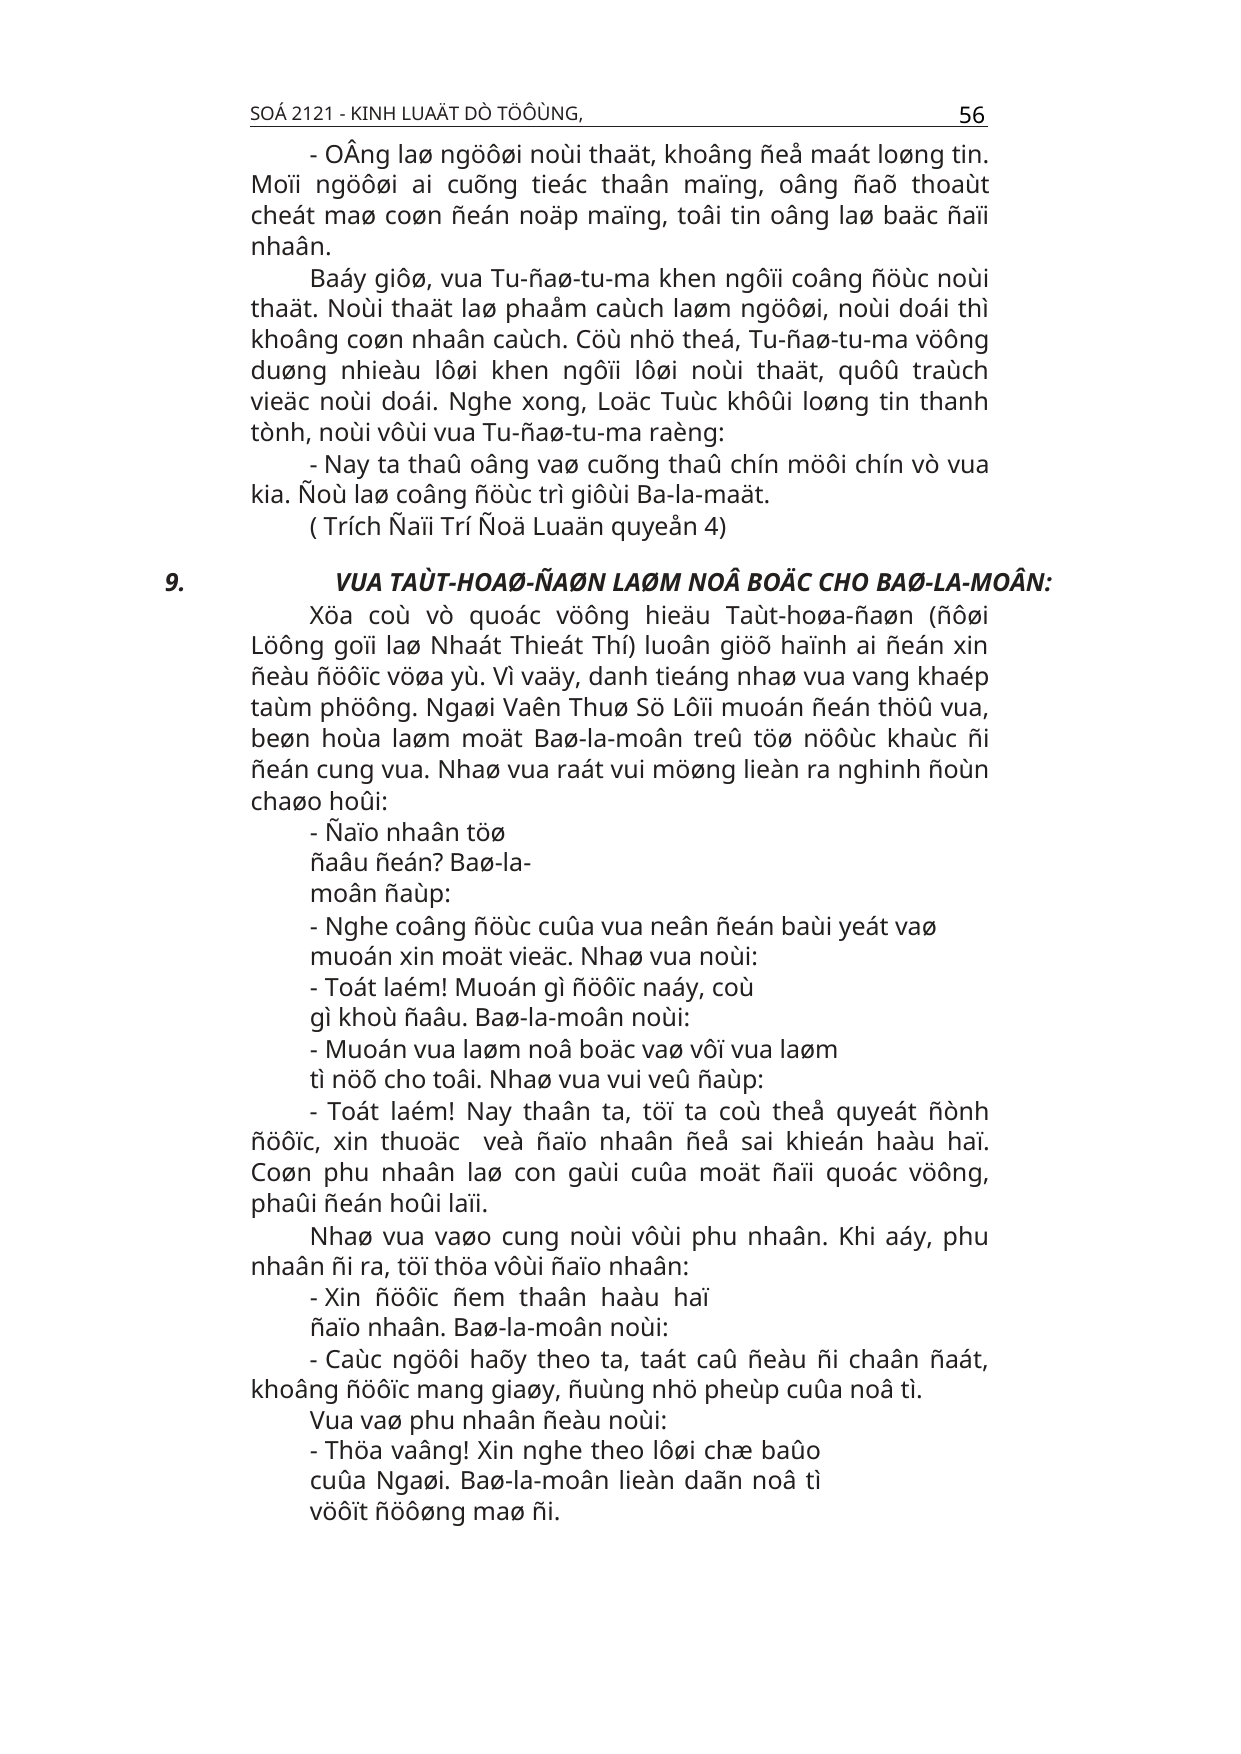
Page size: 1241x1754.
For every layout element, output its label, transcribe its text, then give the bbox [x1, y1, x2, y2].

list Ñaïo nhaân töø ñaâu ñeán? Baø-la-moân ñaùp: [309, 817, 556, 910]
list OÂng laø ngöôøi noùi thaät, khoâng ñeå maát loøng tin. Moïi ngöôøi ai cuõng tieác thaân maïng, oâng ñaõ thoaùt cheát maø coøn ñeán noäp maïng, toâi tin oâng laø baäc ñaïi nhaân. [250, 138, 990, 262]
list Toát laém! Muoán gì ñöôïc naáy, coù gì khoù ñaâu. Baø-la-moân noùi: [309, 972, 772, 1034]
text Baáy giôø, vua Tu-ñaø-tu-ma khen ngôïi coâng ñöùc noùi thaät. Noùi thaät laø phaåm caùch laøm ngöôøi, noùi doái thì khoâng coøn nhaân caùch. Cöù nhö theá, Tu-ñaø-tu-ma vöông duøng nhieàu lôøi khen ngôïi lôøi noùi thaät, quôû traùch vieäc noùi doái. Nghe xong, Loäc Tuùc khôûi loøng tin thanh tònh, noùi vôùi vua Tu-ñaø-tu-ma raèng: [250, 262, 990, 449]
text Xöa coù vò quoác vöông hieäu Taùt-hoøa-ñaøn (ñôøi Löông goïi laø Nhaát Thieát Thí) luoân giöõ haïnh ai ñeán xin ñeàu ñöôïc vöøa yù. Vì vaäy, danh tieáng nhaø vua vang khaép taùm phöông. Ngaøi Vaên Thuø Sö Lôïi muoán ñeán thöû vua, beøn hoùa laøm moät Baø-la-moân treû töø nöôùc khaùc ñi ñeán cung vua. Nhaø vua raát vui möøng lieàn ra nghinh ñoùn chaøo hoûi: [250, 600, 990, 817]
text Vua vaø phu nhaân ñeàu noùi: [309, 1406, 1092, 1435]
list Xin ñöôïc ñem thaân haàu haï ñaïo nhaân. Baø-la-moân noùi: [309, 1282, 709, 1344]
list Muoán vua laøm noâ boäc vaø vôï vua laøm tì nöõ cho toâi. Nhaø vua vui veû ñaùp: [309, 1034, 845, 1096]
text ( Trích Ñaïi Trí Ñoä Luaän quyeån 4) [309, 511, 1092, 541]
text Nhaø vua vaøo cung noùi vôùi phu nhaân. Khi aáy, phu nhaân ñi ra, töï thöa vôùi ñaïo nhaân: [250, 1220, 990, 1282]
list Thöa vaâng! Xin nghe theo lôøi chæ baûo cuûa Ngaøi. Baø-la-moân lieàn daãn noâ tì vöôït ñöôøng maø ñi. [309, 1435, 821, 1528]
list Toát laém! Nay thaân ta, töï ta coù theå quyeát ñònh ñöôïc, xin thuoäc veà ñaïo nhaân ñeå sai khieán haàu haï. Coøn phu nhaân laø con gaùi cuûa moät ñaïi quoác vöông, phaûi ñeán hoûi laïi. [250, 1096, 990, 1220]
list Caùc ngöôi haõy theo ta, taát caû ñeàu ñi chaân ñaát, khoâng ñöôïc mang giaøy, ñuùng nhö pheùp cuûa noâ tì. [250, 1344, 990, 1406]
list Nghe coâng ñöùc cuûa vua neân ñeán baùi yeát vaø muoán xin moät vieäc. Nhaø vua noùi: [309, 910, 980, 972]
list Nay ta thaû oâng vaø cuõng thaû chín möôi chín vò vua kia. Ñoù laø coâng ñöùc trì giôùi Ba-la-maät. [250, 449, 990, 511]
subtitle VUA TAÙT-HOAØ-ÑAØN LAØM NOÂ BOÄC CHO BAØ-LA-MOÂN: [164, 566, 1092, 598]
